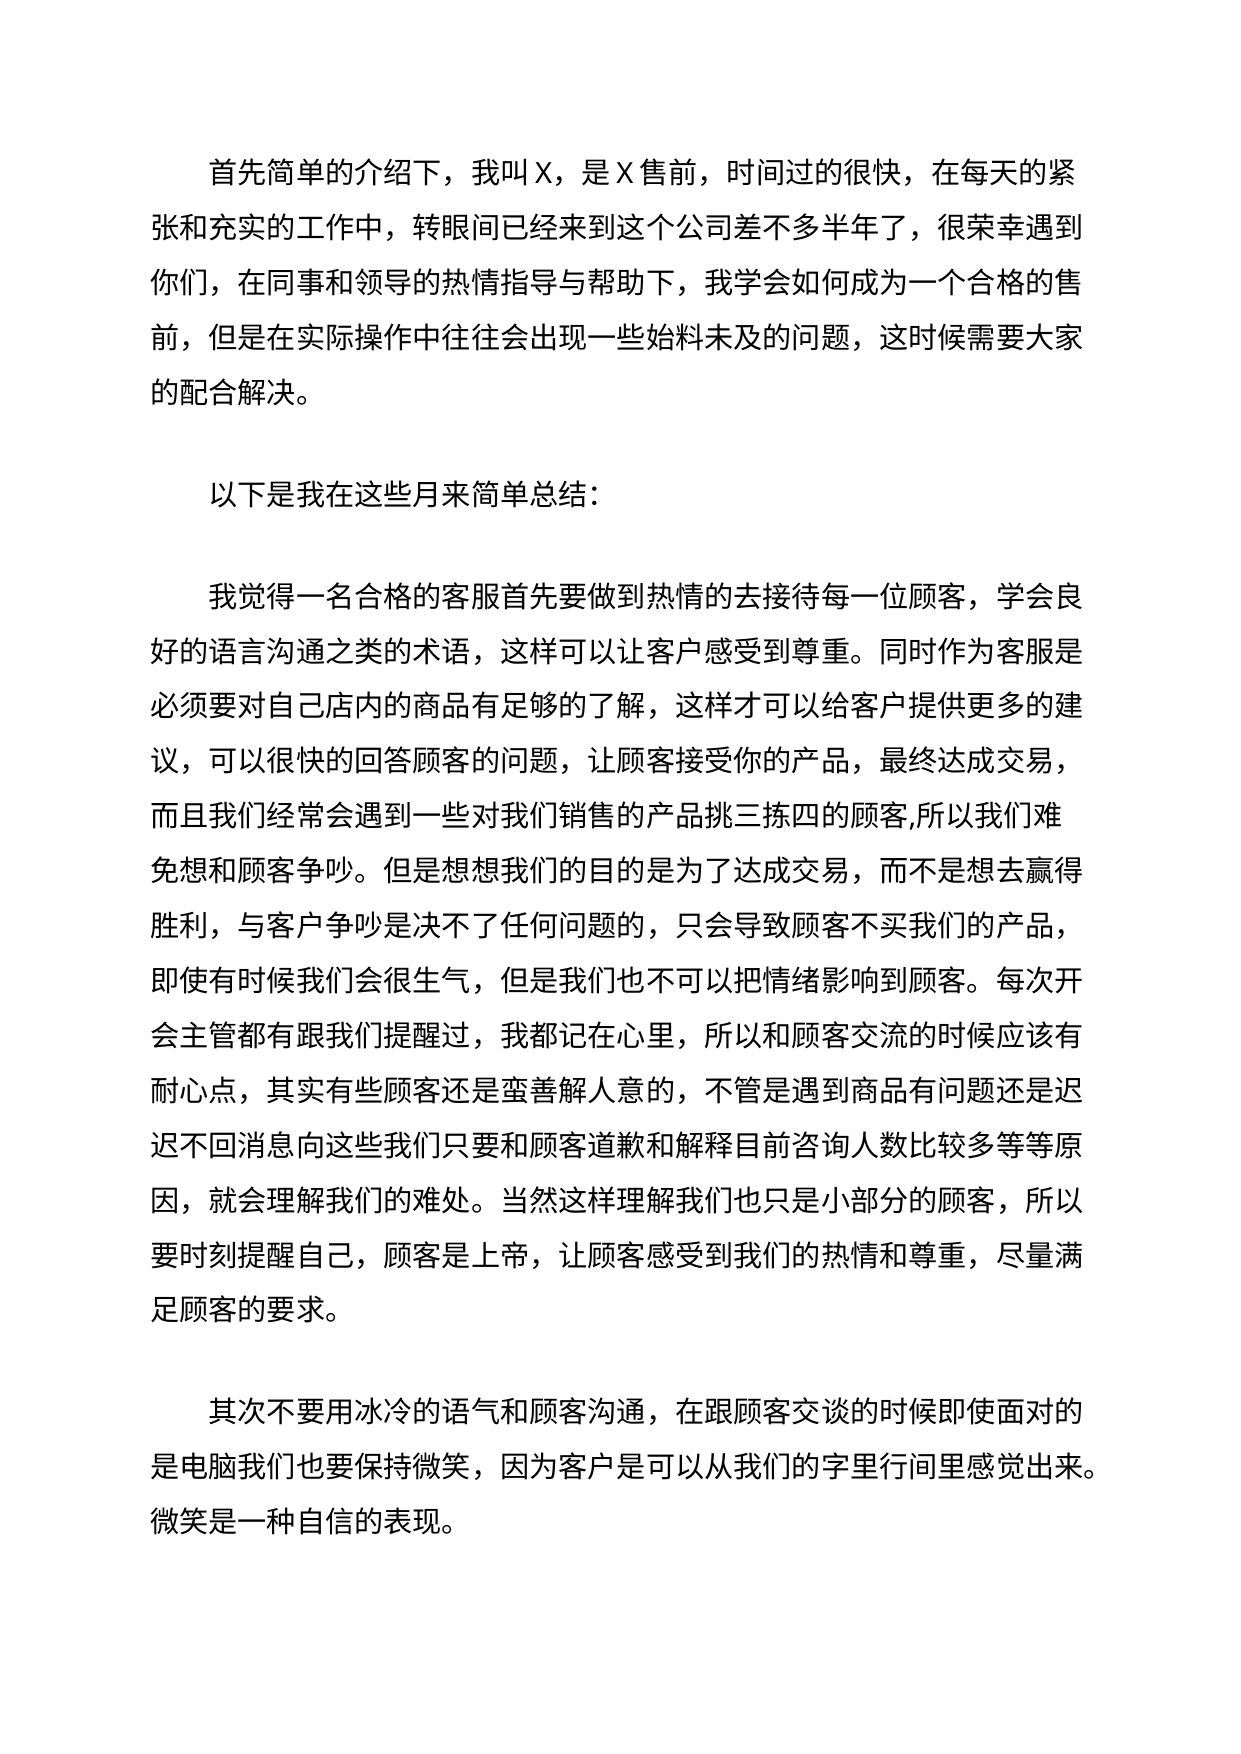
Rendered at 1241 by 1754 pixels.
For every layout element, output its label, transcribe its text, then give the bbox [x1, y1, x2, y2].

text 我觉得一名合格的客服首先要做到热情的去接待每一位顾客，学会良好的语言沟通之类的术语，这样可以让客户感受到尊重。同时作为客服是必须要对自己店内的商品有足够的了解，这样才可以给客户提供更多的建议，可以很快的回答顾客的问题，让顾客接受你的产品，最终达成交易，而且我们经常会遇到一些对我们销售的产品挑三拣四的顾客,所以我们难免想和顾客争吵。但是想想我们的目的是为了达成交易，而不是想去赢得胜利，与客户争吵是决不了任何问题的，只会导致顾客不买我们的产品，即使有时候我们会很生气，但是我们也不可以把情绪影响到顾客。每次开会主管都有跟我们提醒过，我都记在心里，所以和顾客交流的时候应该有耐心点，其实有些顾客还是蛮善解人意的，不管是遇到商品有问题还是迟迟不回消息向这些我们只要和顾客道歉和解释目前咨询人数比较多等等原因，就会理解我们的难处。当然这样理解我们也只是小部分的顾客，所以要时刻提醒自己，顾客是上帝，让顾客感受到我们的热情和尊重，尽量满足顾客的要求。 [150, 573, 1090, 1329]
text 其次不要用冰冷的语气和顾客沟通，在跟顾客交谈的时候即使面对的是电脑我们也要保持微笑，因为客户是可以从我们的字里行间里感觉出来。微笑是一种自信的表现。 [150, 1389, 1090, 1541]
text 以下是我在这些月来简单总结： [150, 471, 1090, 514]
text 首先简单的介绍下，我叫X，是X售前，时间过的很快，在每天的紧张和充实的工作中，转眼间已经来到这个公司差不多半年了，很荣幸遇到你们，在同事和领导的热情指导与帮助下，我学会如何成为一个合格的售前，但是在实际操作中往往会出现一些始料未及的问题，这时候需要大家的配合解决。 [150, 150, 1090, 412]
